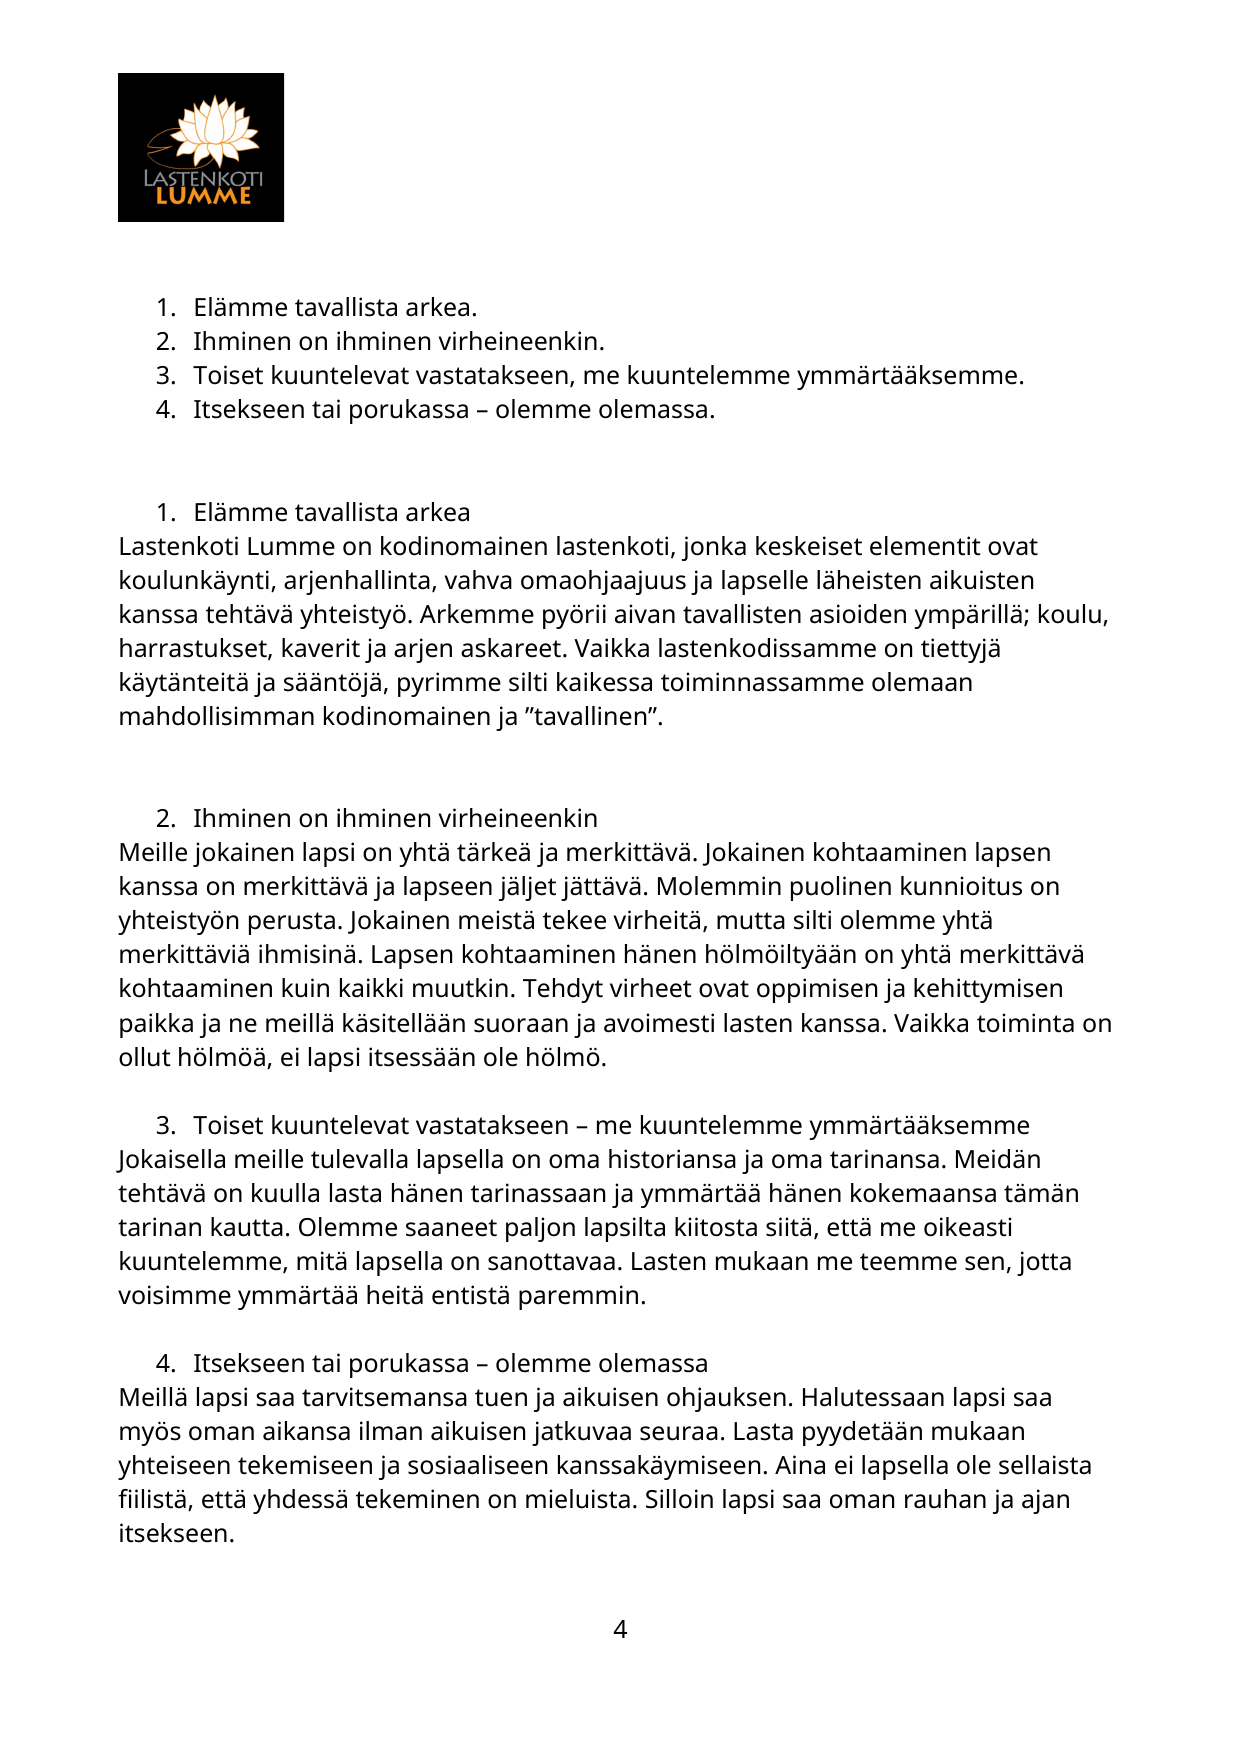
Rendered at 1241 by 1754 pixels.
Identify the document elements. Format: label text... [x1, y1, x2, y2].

list Toiset kuuntelevat vastatakseen, me kuuntelemme ymmärtääksemme. [156, 358, 1122, 392]
list Elämme tavallista arkea. [156, 290, 1122, 324]
list Ihminen on ihminen virheineenkin [156, 801, 1122, 835]
text Jokaisella meille tulevalla lapsella on oma historiansa ja oma tarinansa. Meidän tehtävä on kuulla lasta hänen tarinassaan ja ymmärtää hänen kokemaansa tämän tarinan kautta. Olemme saaneet paljon lapsilta kiitosta siitä, että me oikeasti kuuntelemme, mitä lapsella on sanottavaa. Lasten mukaan me teemme sen, jotta voisimme ymmärtää heitä entistä paremmin. [118, 1141, 1122, 1312]
text Meillä lapsi saa tarvitsemansa tuen ja aikuisen ohjauksen. Halutessaan lapsi saa myös oman aikansa ilman aikuisen jatkuvaa seuraa. Lasta pyydetään mukaan yhteiseen tekemiseen ja sosiaaliseen kanssakäymiseen. Aina ei lapsella ole sellaista fiilistä, että yhdessä tekeminen on mieluista. Silloin lapsi saa oman rauhan ja ajan itsekseen. [118, 1380, 1122, 1550]
list Itsekseen tai porukassa – olemme olemassa [156, 1346, 1122, 1380]
list Toiset kuuntelevat vastatakseen – me kuuntelemme ymmärtääksemme [156, 1107, 1122, 1141]
list Itsekseen tai porukassa – olemme olemassa. [156, 392, 1122, 426]
text Lastenkoti Lumme on kodinomainen lastenkoti, jonka keskeiset elementit ovat koulunkäynti, arjenhallinta, vahva omaohjaajuus ja lapselle läheisten aikuisten kanssa tehtävä yhteistyö. Arkemme pyörii aivan tavallisten asioiden ympärillä; koulu, harrastukset, kaverit ja arjen askareet. Vaikka lastenkodissamme on tiettyjä käytänteitä ja sääntöjä, pyrimme silti kaikessa toiminnassamme olemaan mahdollisimman kodinomainen ja ”tavallinen”. [118, 528, 1122, 733]
list Ihminen on ihminen virheineenkin. [156, 324, 1122, 358]
list Elämme tavallista arkea [156, 494, 1122, 528]
picture [118, 73, 285, 222]
text Meille jokainen lapsi on yhtä tärkeä ja merkittävä. Jokainen kohtaaminen lapsen kanssa on merkittävä ja lapseen jäljet jättävä. Molemmin puolinen kunnioitus on yhteistyön perusta. Jokainen meistä tekee virheitä, mutta silti olemme yhtä merkittäviä ihmisinä. Lapsen kohtaaminen hänen hölmöiltyään on yhtä merkittävä kohtaaminen kuin kaikki muutkin. Tehdyt virheet ovat oppimisen ja kehittymisen paikka ja ne meillä käsitellään suoraan ja avoimesti lasten kanssa. Vaikka toiminta on ollut hölmöä, ei lapsi itsessään ole hölmö. [118, 835, 1122, 1073]
